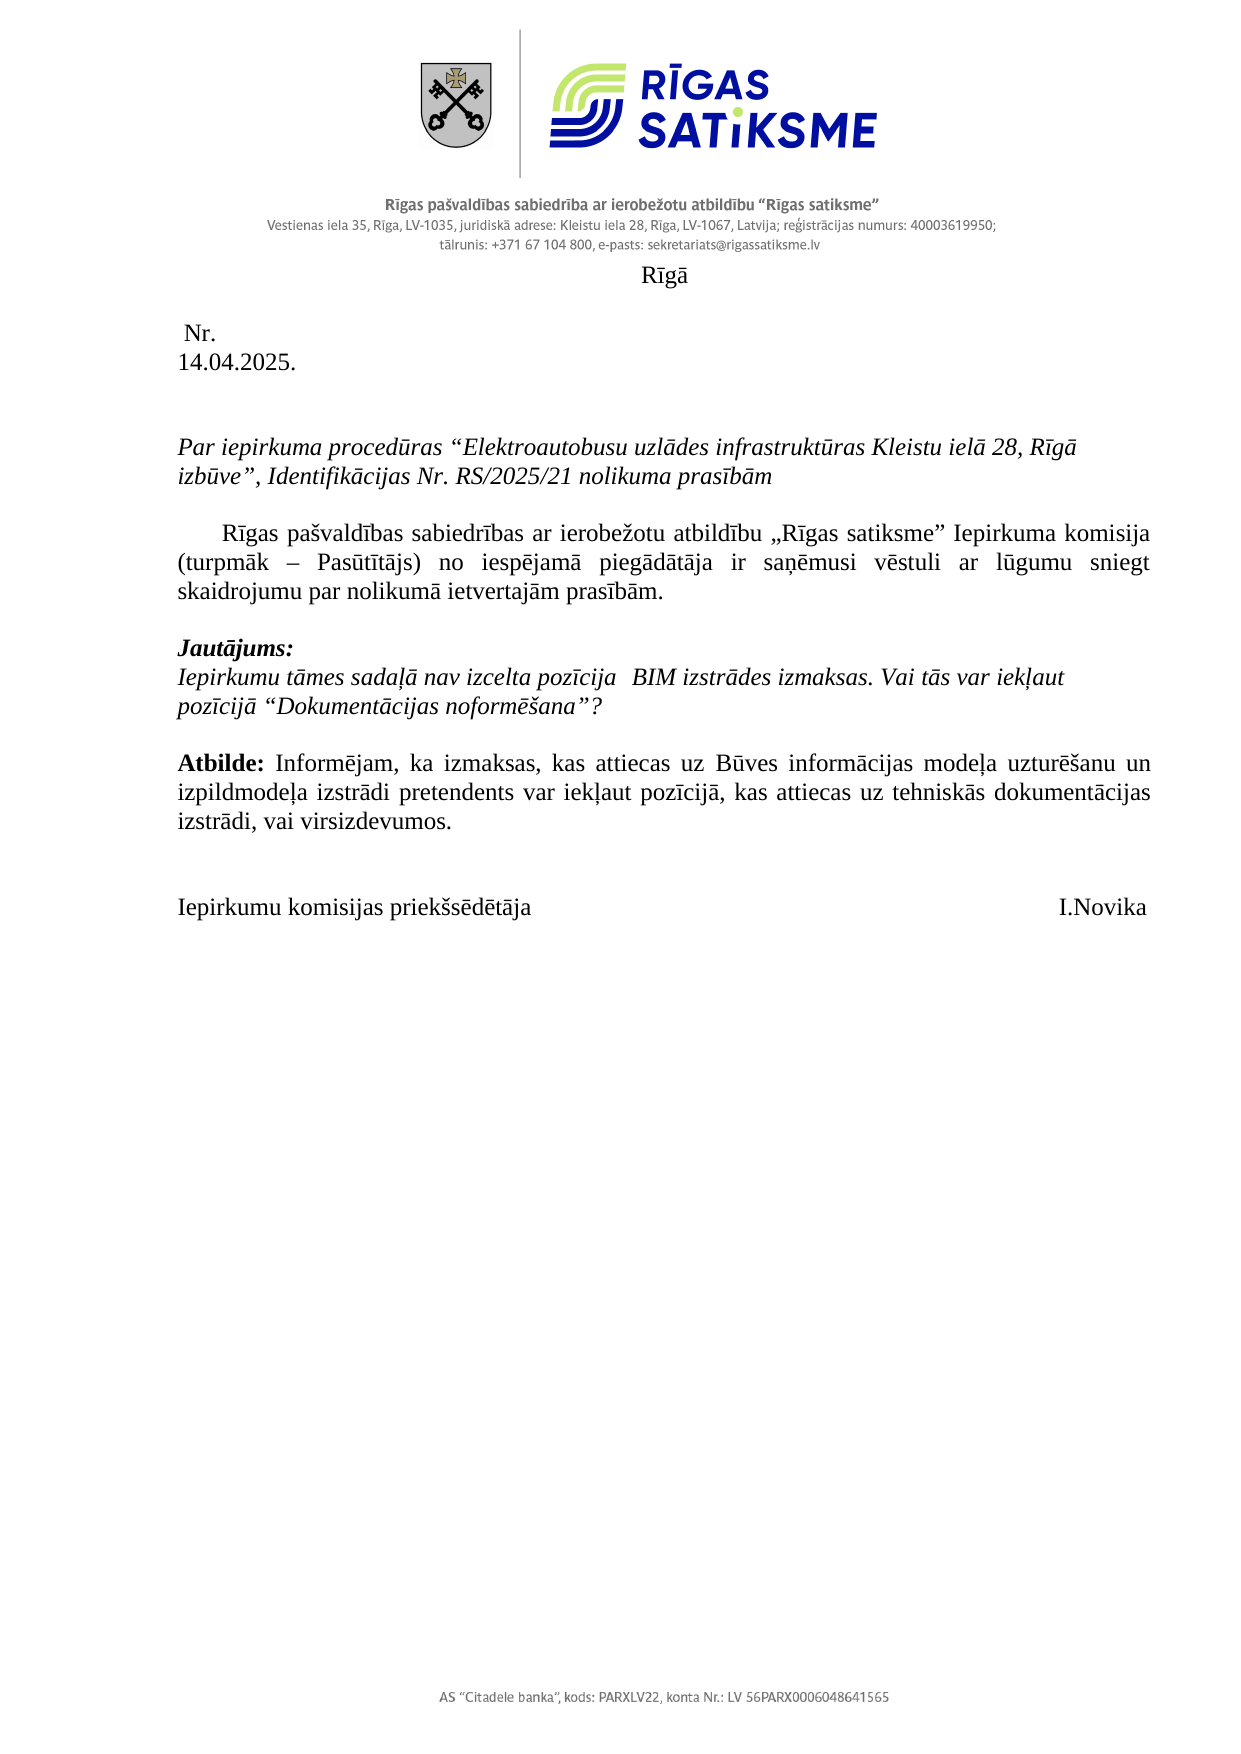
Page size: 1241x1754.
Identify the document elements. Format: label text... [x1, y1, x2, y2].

picture [177, 0, 1086, 261]
picture [427, 1688, 901, 1754]
text Jautājums: [177, 633, 1152, 662]
text Iepirkumu komisijas priekšsēdētāja I.Novika [177, 892, 1152, 921]
text Rīgas pašvaldības sabiedrības ar ierobežotu atbildību „Rīgas satiksme” Iepirkuma komisija (turpmāk – Pasūtītājs) no iespējamā piegādātāja ir saņēmusi vēstuli ar lūgumu sniegt skaidrojumu par nolikumā ietvertajām prasībām. [177, 518, 1152, 605]
text Par iepirkuma procedūras “Elektroautobusu uzlādes infrastruktūras Kleistu ielā 28, Rīgā izbūve”, Identifikācijas Nr. RS/2025/21 nolikuma prasībām [177, 432, 1152, 490]
text 14.04.2025. [177, 347, 1152, 375]
text Atbilde: Informējam, ka izmaksas, kas attiecas uz Būves informācijas modeļa uzturēšanu un izpildmodeļa izstrādi pretendents var iekļaut pozīcijā, kas attiecas uz tehniskās dokumentācijas izstrādi, vai virsizdevumos. [177, 748, 1152, 835]
text Iepirkumu tāmes sadaļā nav izcelta pozīcija BIM izstrādes izmaksas. Vai tās var iekļaut pozīcijā “Dokumentācijas noformēšana”? [177, 662, 1152, 720]
